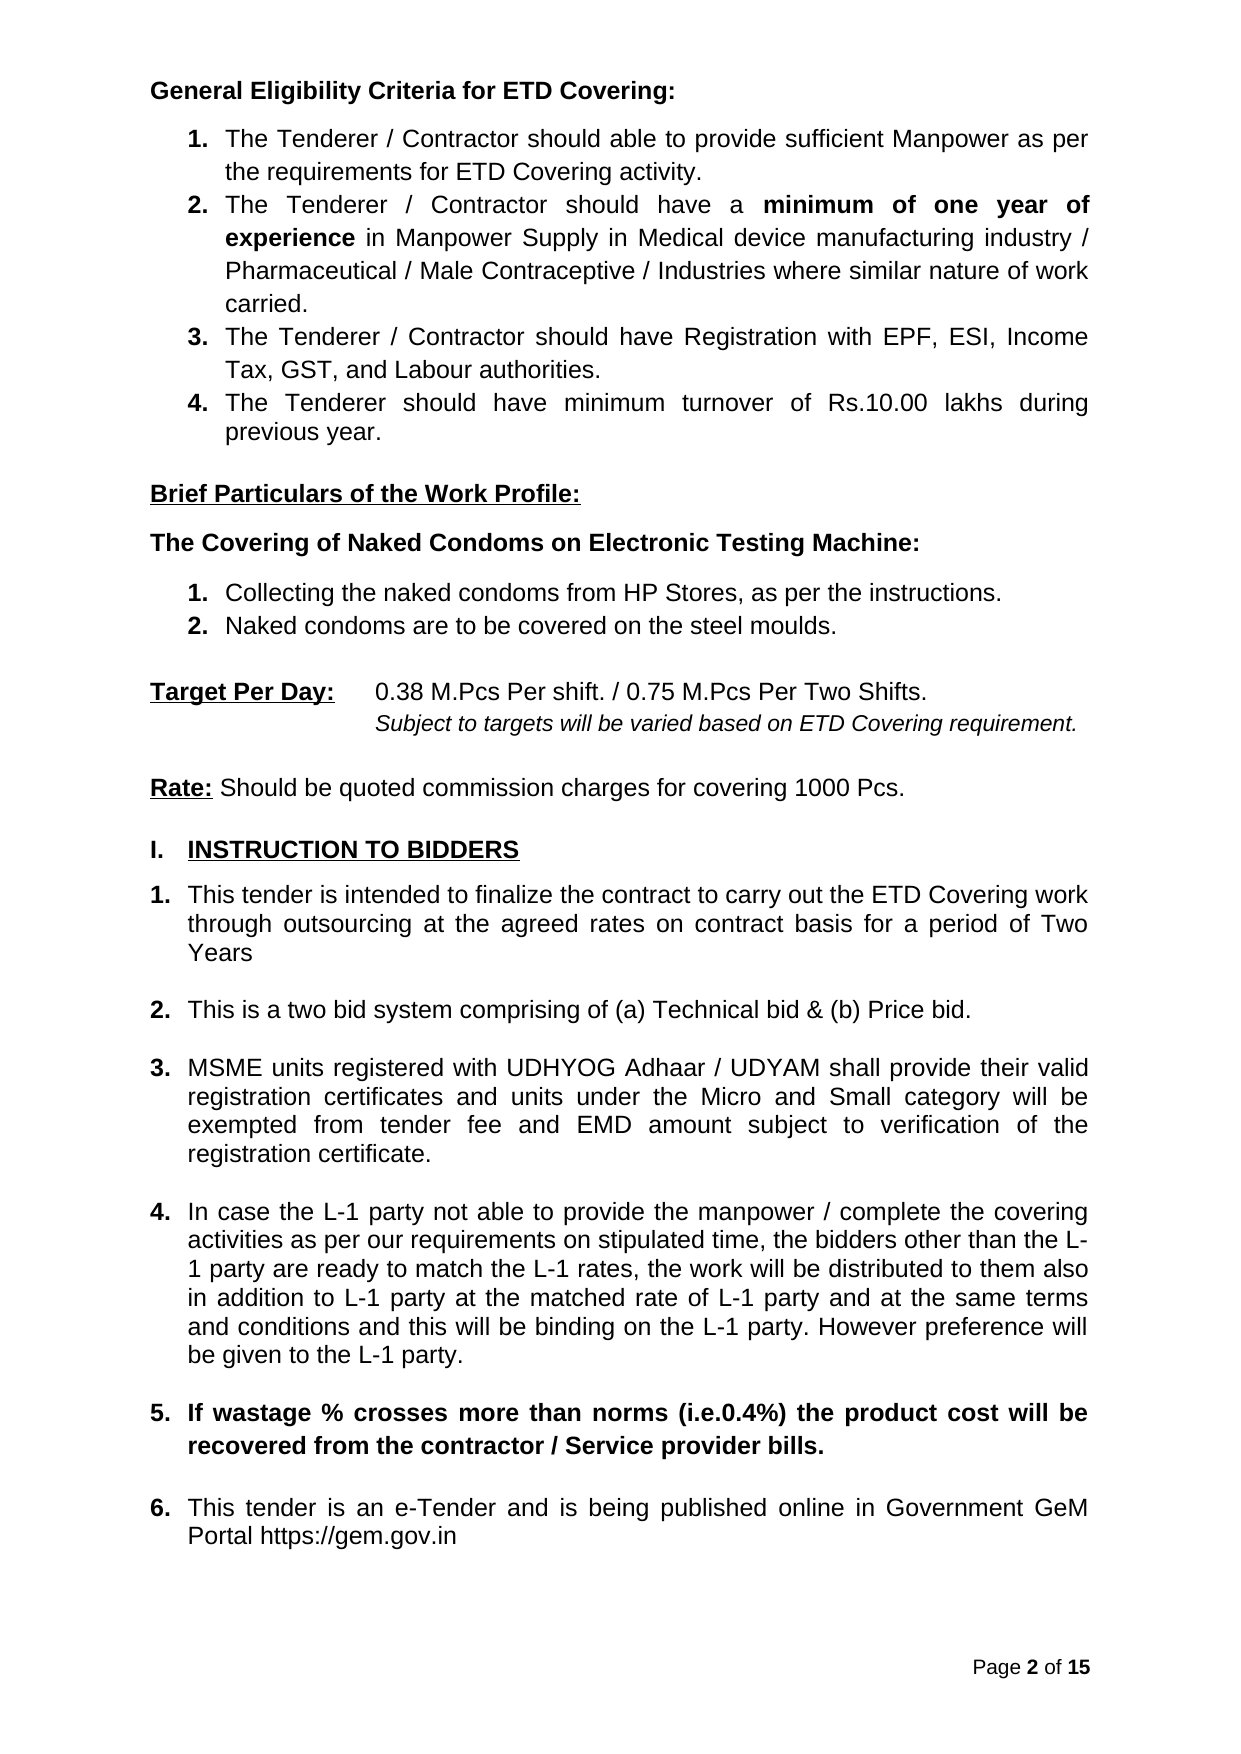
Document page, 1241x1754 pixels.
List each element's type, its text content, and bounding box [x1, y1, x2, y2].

title INSTRUCTION TO BIDDERS [150, 835, 1090, 863]
title The Tenderer / Contractor should able to provide sufficient Manpower as per the requirements for ETD Covering activity. [187, 124, 1090, 186]
list In case the L-1 party not able to provide the manpower / complete the covering activities as per our requirements on stipulated time, the bidders other than the L-1 party are ready to match the L-1 rates, the work will be distributed to them also in addition to L-1 party at the matched rate of L-1 party and at the same terms and conditions and this will be binding on the L-1 party. However preference will be given to the L-1 party. [150, 1197, 1090, 1369]
list This is a two bid system comprising of (a) Technical bid & (b) Price bid. [150, 995, 1090, 1024]
list MSME units registered with UDHYOG Adhaar / UDYAM shall provide their valid registration certificates and units under the Micro and Small category will be exempted from tender fee and EMD amount subject to verification of the registration certificate. [150, 1053, 1090, 1168]
title The Tenderer / Contractor should have a minimum of one year of experience in Manpower Supply in Medical device manufacturing industry / Pharmaceutical / Male Contraceptive / Industries where similar nature of work carried. [187, 190, 1090, 318]
text Brief Particulars of the Work Profile: [150, 479, 1090, 507]
text Target Per Day: 0.38 M.Pcs Per shift. / 0.75 M.Pcs Per Two Shifts. [150, 677, 1090, 706]
text General Eligibility Criteria for ETD Covering: [150, 76, 1090, 104]
list Collecting the naked condoms from HP Stores, as per the instructions. [187, 578, 1090, 606]
title The Tenderer should have minimum turnover of Rs.10.00 lakhs during previous year. [187, 388, 1090, 446]
text Subject to targets will be varied based on ETD Covering requirement. [300, 710, 1090, 736]
list Naked condoms are to be covered on the steel moulds. [187, 611, 1090, 639]
title The Tenderer / Contractor should have Registration with EPF, ESI, Income Tax, GST, and Labour authorities. [187, 322, 1090, 384]
list If wastage % crosses more than norms (i.e.0.4%) the product cost will be recovered from the contractor / Service provider bills. [150, 1398, 1090, 1459]
list This tender is intended to finalize the contract to carry out the ETD Covering work through outsourcing at the agreed rates on contract basis for a period of Two Years [150, 880, 1090, 967]
text Rate: Should be quoted commission charges for covering 1000 Pcs. [150, 773, 1090, 802]
text The Covering of Naked Condoms on Electronic Testing Machine: [150, 528, 1090, 557]
list This tender is an e-Tender and is being published online in Government GeM Portal https://gem.gov.in [150, 1493, 1090, 1550]
